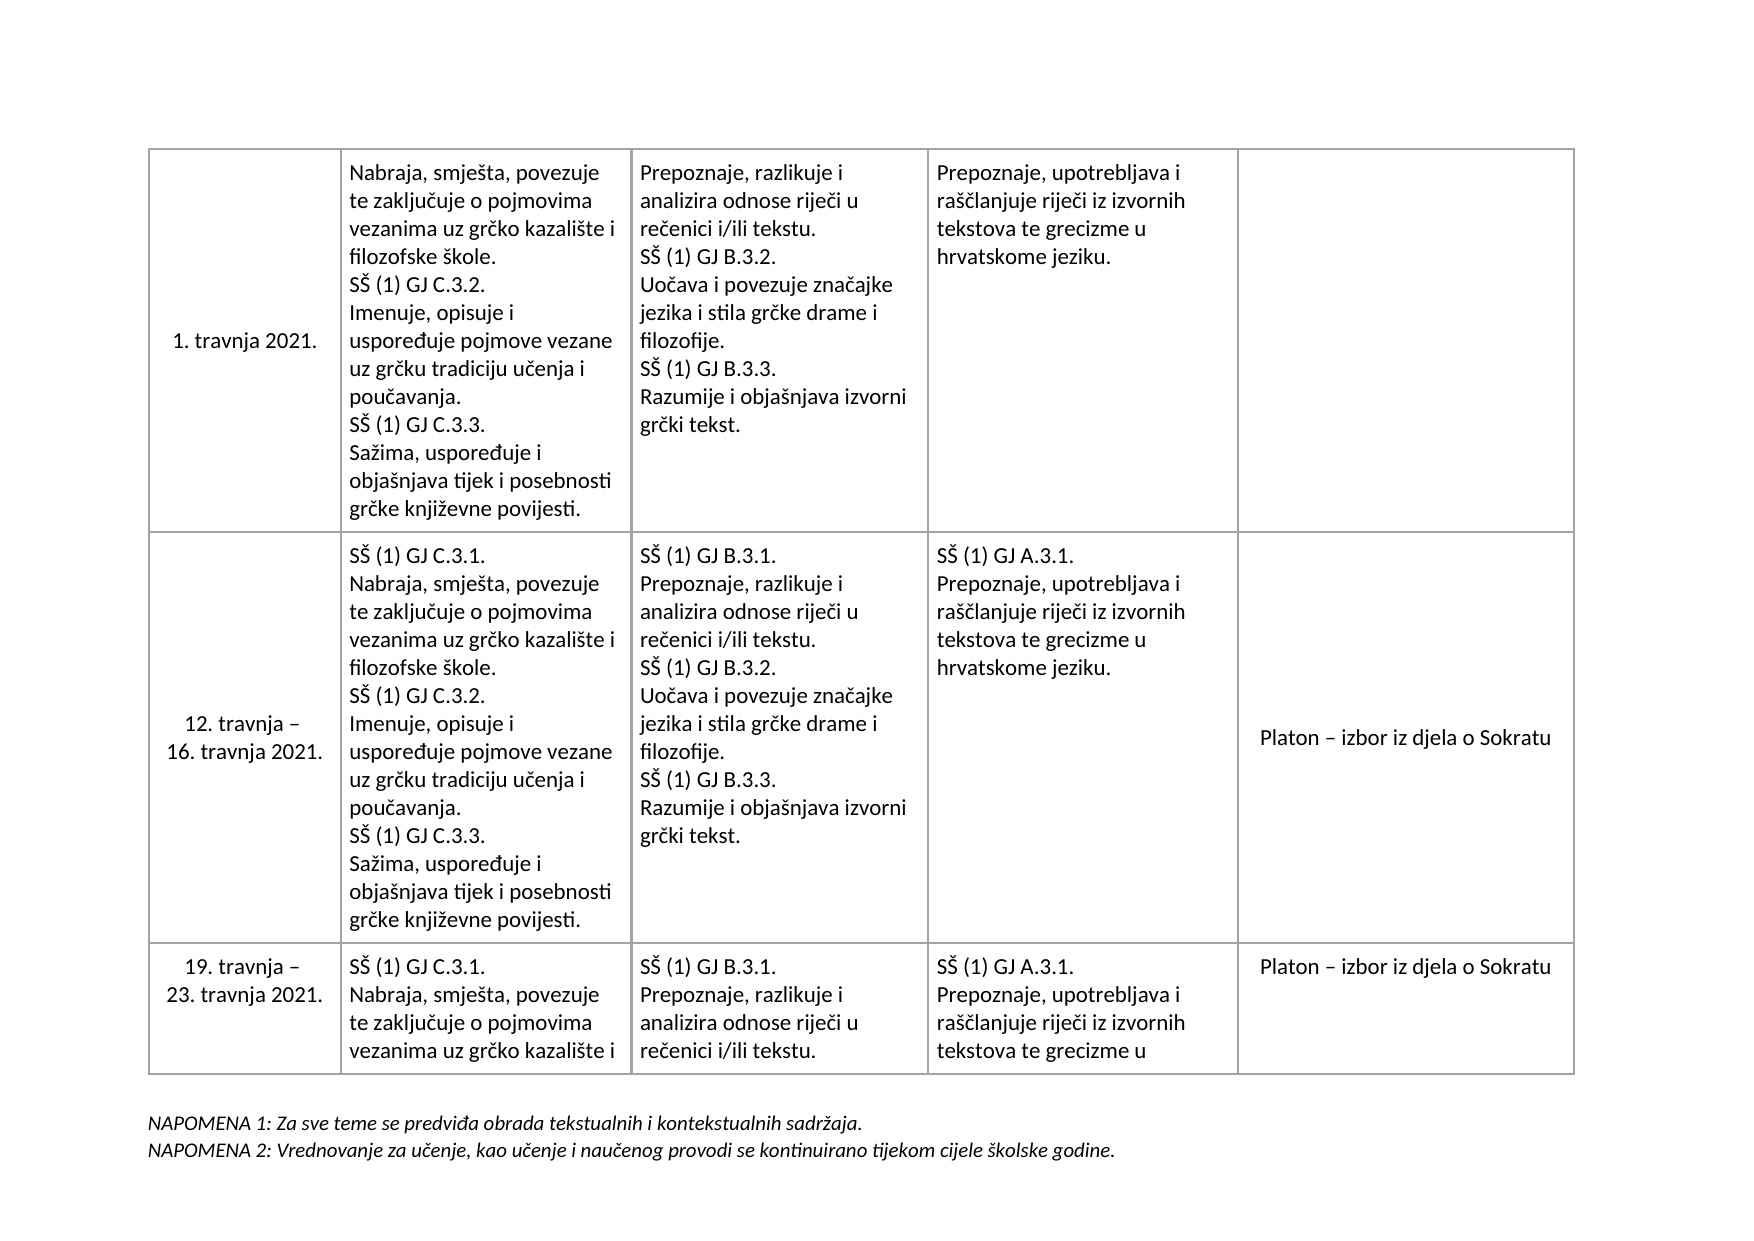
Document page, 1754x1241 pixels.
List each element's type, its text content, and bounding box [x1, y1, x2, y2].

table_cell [633, 150, 927, 531]
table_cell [150, 150, 340, 531]
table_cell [342, 150, 630, 531]
table_cell SŠ (1) GJ A.3.1. Prepoznaje, upotrebljava i raščlanjuje riječi iz izvornih tekstova te grecizme u hrvatskome jeziku. [929, 533, 1237, 942]
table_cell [1239, 944, 1573, 1072]
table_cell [929, 944, 1237, 1072]
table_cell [929, 150, 1237, 531]
table_cell Platon – izbor iz djela o Sokratu [1239, 533, 1573, 942]
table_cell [633, 944, 927, 1072]
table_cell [1239, 150, 1573, 531]
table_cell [342, 944, 630, 1072]
table_cell 12. travnja – 16. travnja 2021. [150, 533, 340, 942]
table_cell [150, 944, 340, 1072]
